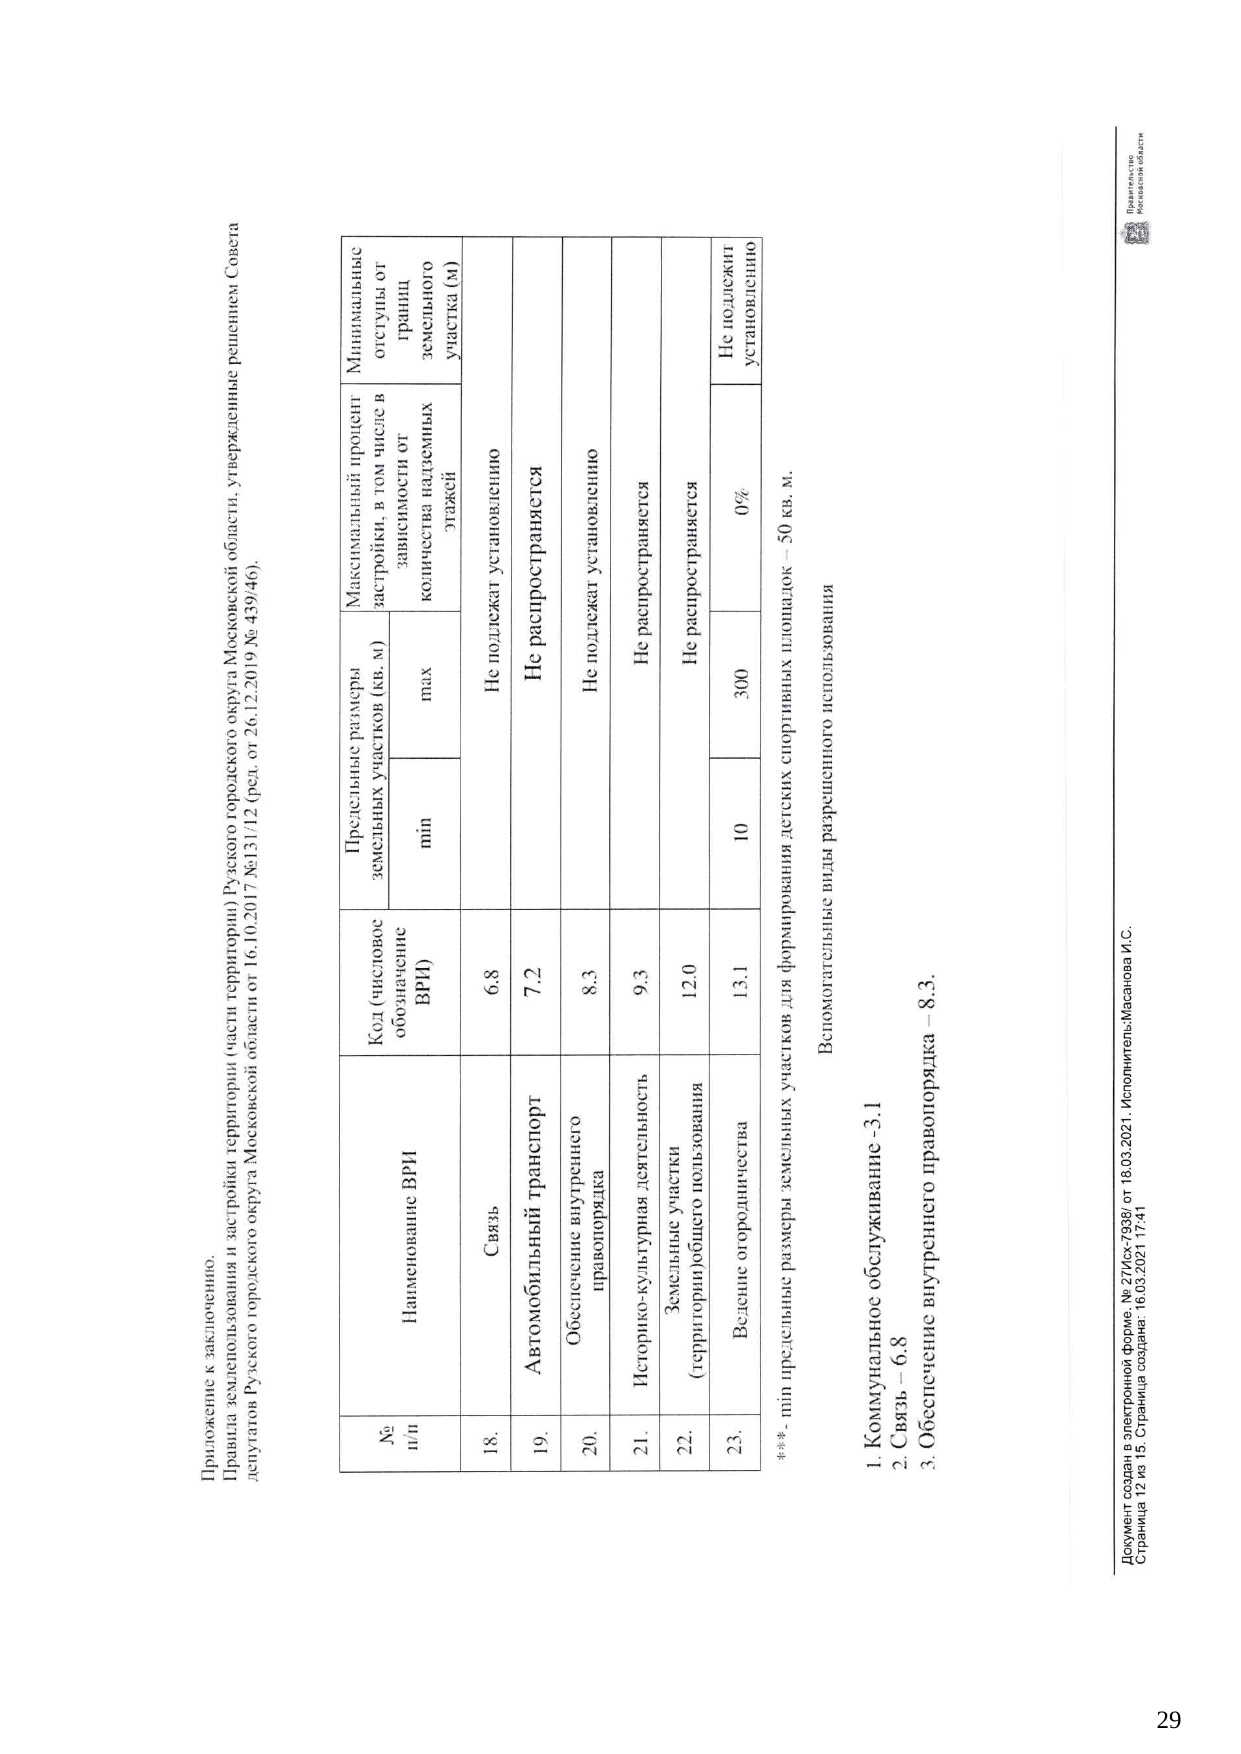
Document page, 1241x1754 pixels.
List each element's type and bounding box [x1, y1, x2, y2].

picture [103, 88, 1182, 1616]
